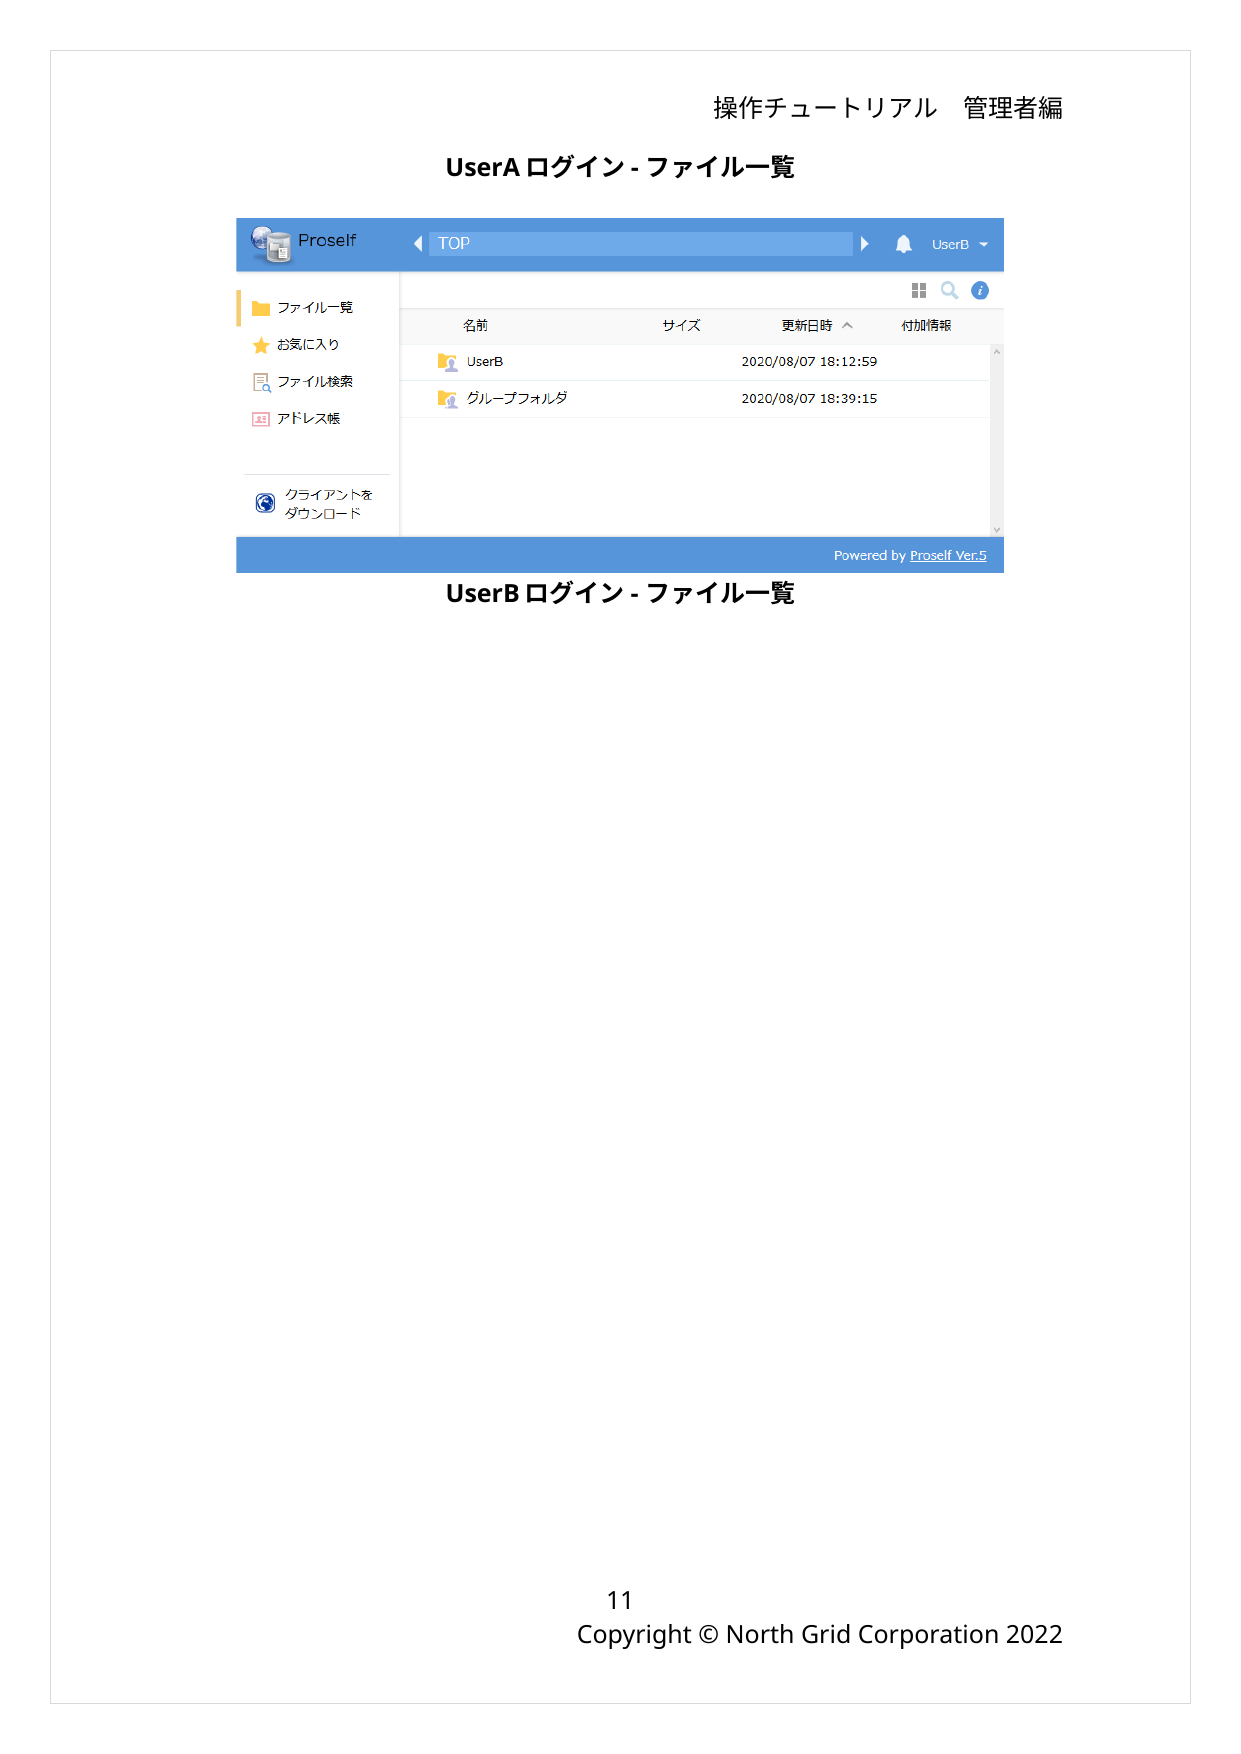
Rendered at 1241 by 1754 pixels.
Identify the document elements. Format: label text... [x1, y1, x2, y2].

picture [236, 218, 1004, 573]
text UserAログイン - ファイル一覧 [177, 148, 1063, 184]
text UserBログイン - ファイル一覧 [177, 573, 1063, 609]
